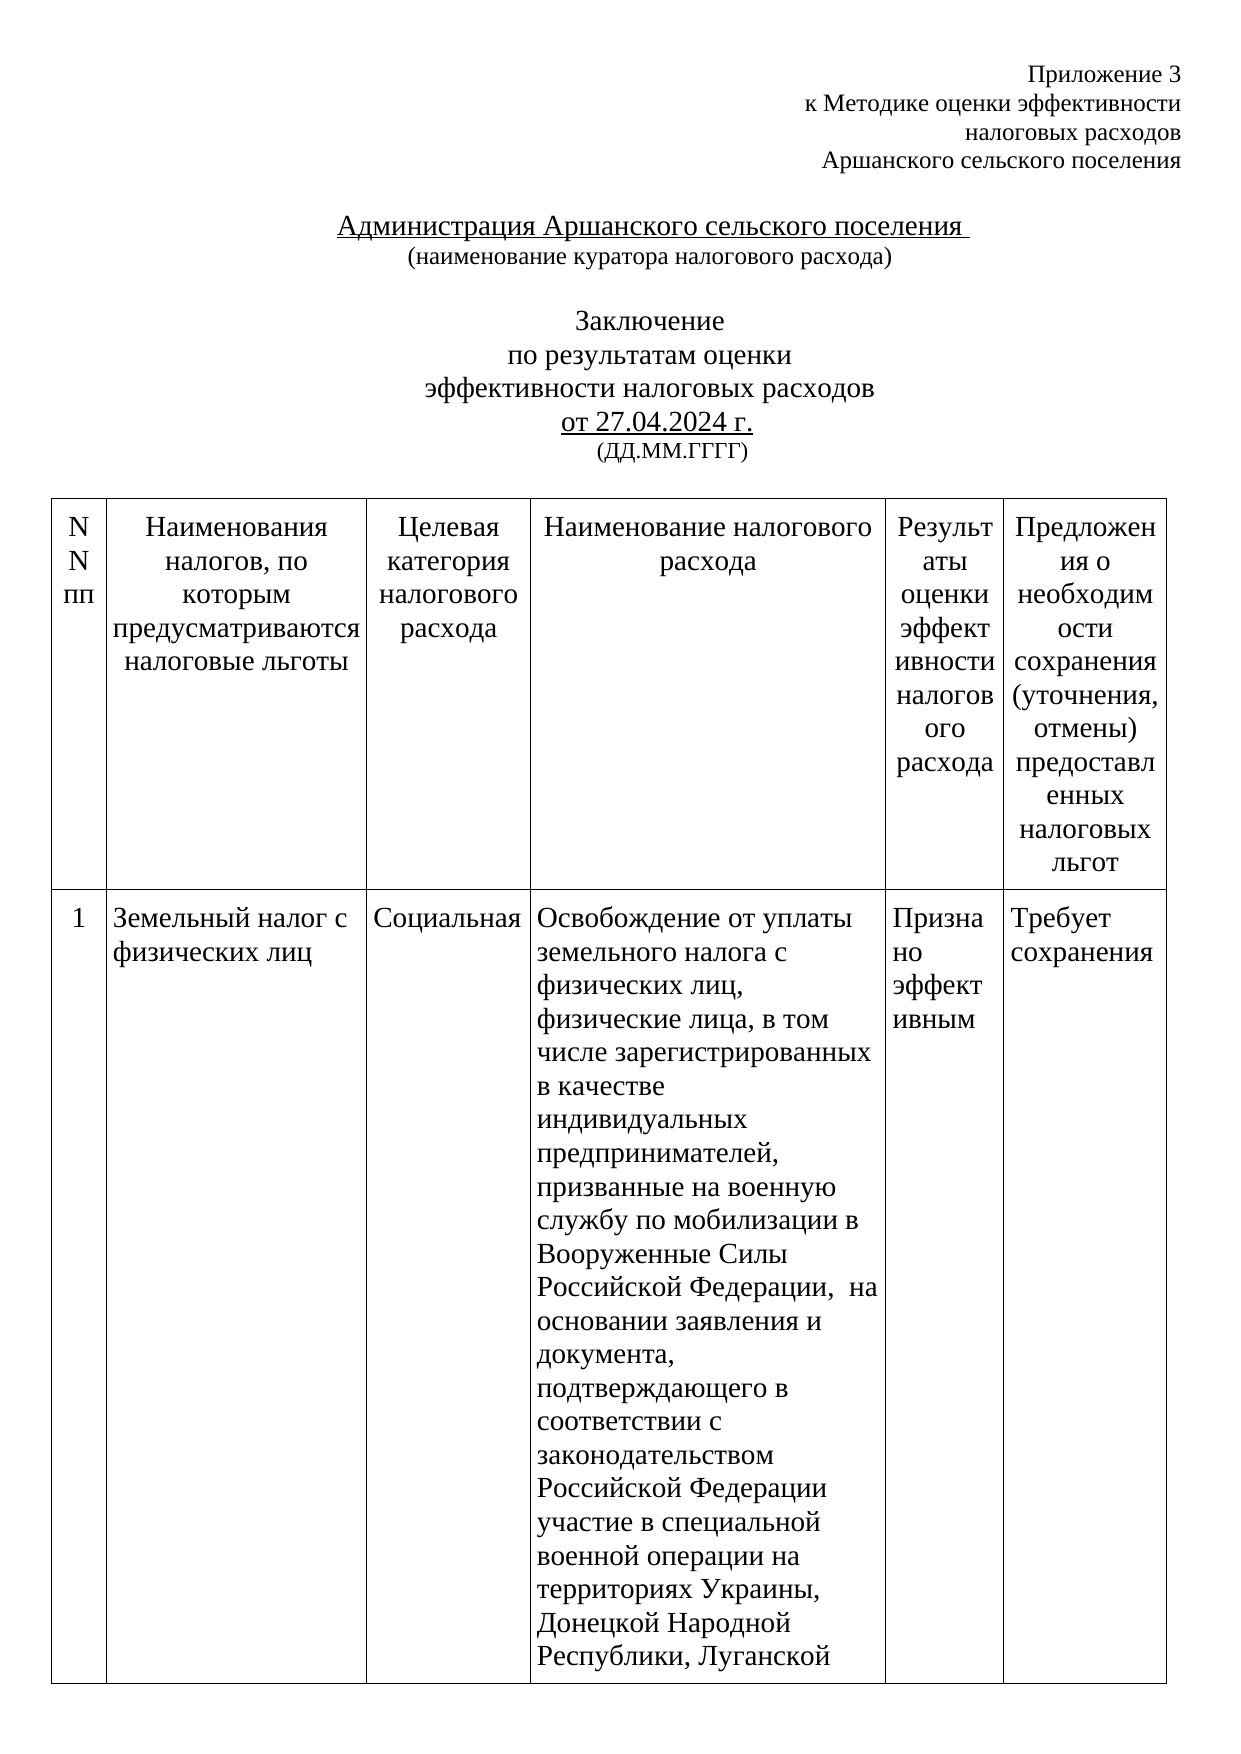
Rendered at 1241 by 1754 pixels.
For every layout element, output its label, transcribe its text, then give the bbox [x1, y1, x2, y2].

text Приложение 3 [118, 59, 1181, 88]
text Администрация Аршанского сельского поселения [118, 208, 1181, 241]
text Аршанского сельского поселения [118, 145, 1181, 174]
text к Методике оценки эффективности [118, 88, 1181, 117]
text (ДД.ММ.ГГГГ) [118, 438, 1181, 464]
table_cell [886, 890, 1003, 1682]
table_cell Социальная [367, 890, 530, 1682]
table_header Результаты оценки эффективности налогового расхода [886, 499, 1003, 889]
text по результатам оценки [118, 337, 1181, 371]
text (наименование куратора налогового расхода) [118, 241, 1181, 270]
table_header Наименование налогового расхода [531, 499, 885, 889]
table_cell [531, 890, 885, 1682]
text налоговых расходов [118, 117, 1181, 145]
table_header NN пп [52, 499, 106, 889]
text от 27.04.2024 г. [118, 404, 1181, 438]
text Заключение [118, 303, 1181, 337]
table_header Предложения о необходимости сохранения (уточнения, отмены) предоставленных налоговых льгот [1004, 499, 1166, 889]
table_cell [107, 890, 366, 1682]
table_header Целевая категория налогового расхода [367, 499, 530, 889]
table_header Наименования налогов, по которым предусматриваются налоговые льготы [107, 499, 366, 889]
table_cell 1 [52, 890, 106, 1682]
text эффективности налоговых расходов [118, 371, 1181, 404]
table_cell Требует сохранения [1004, 890, 1166, 1682]
